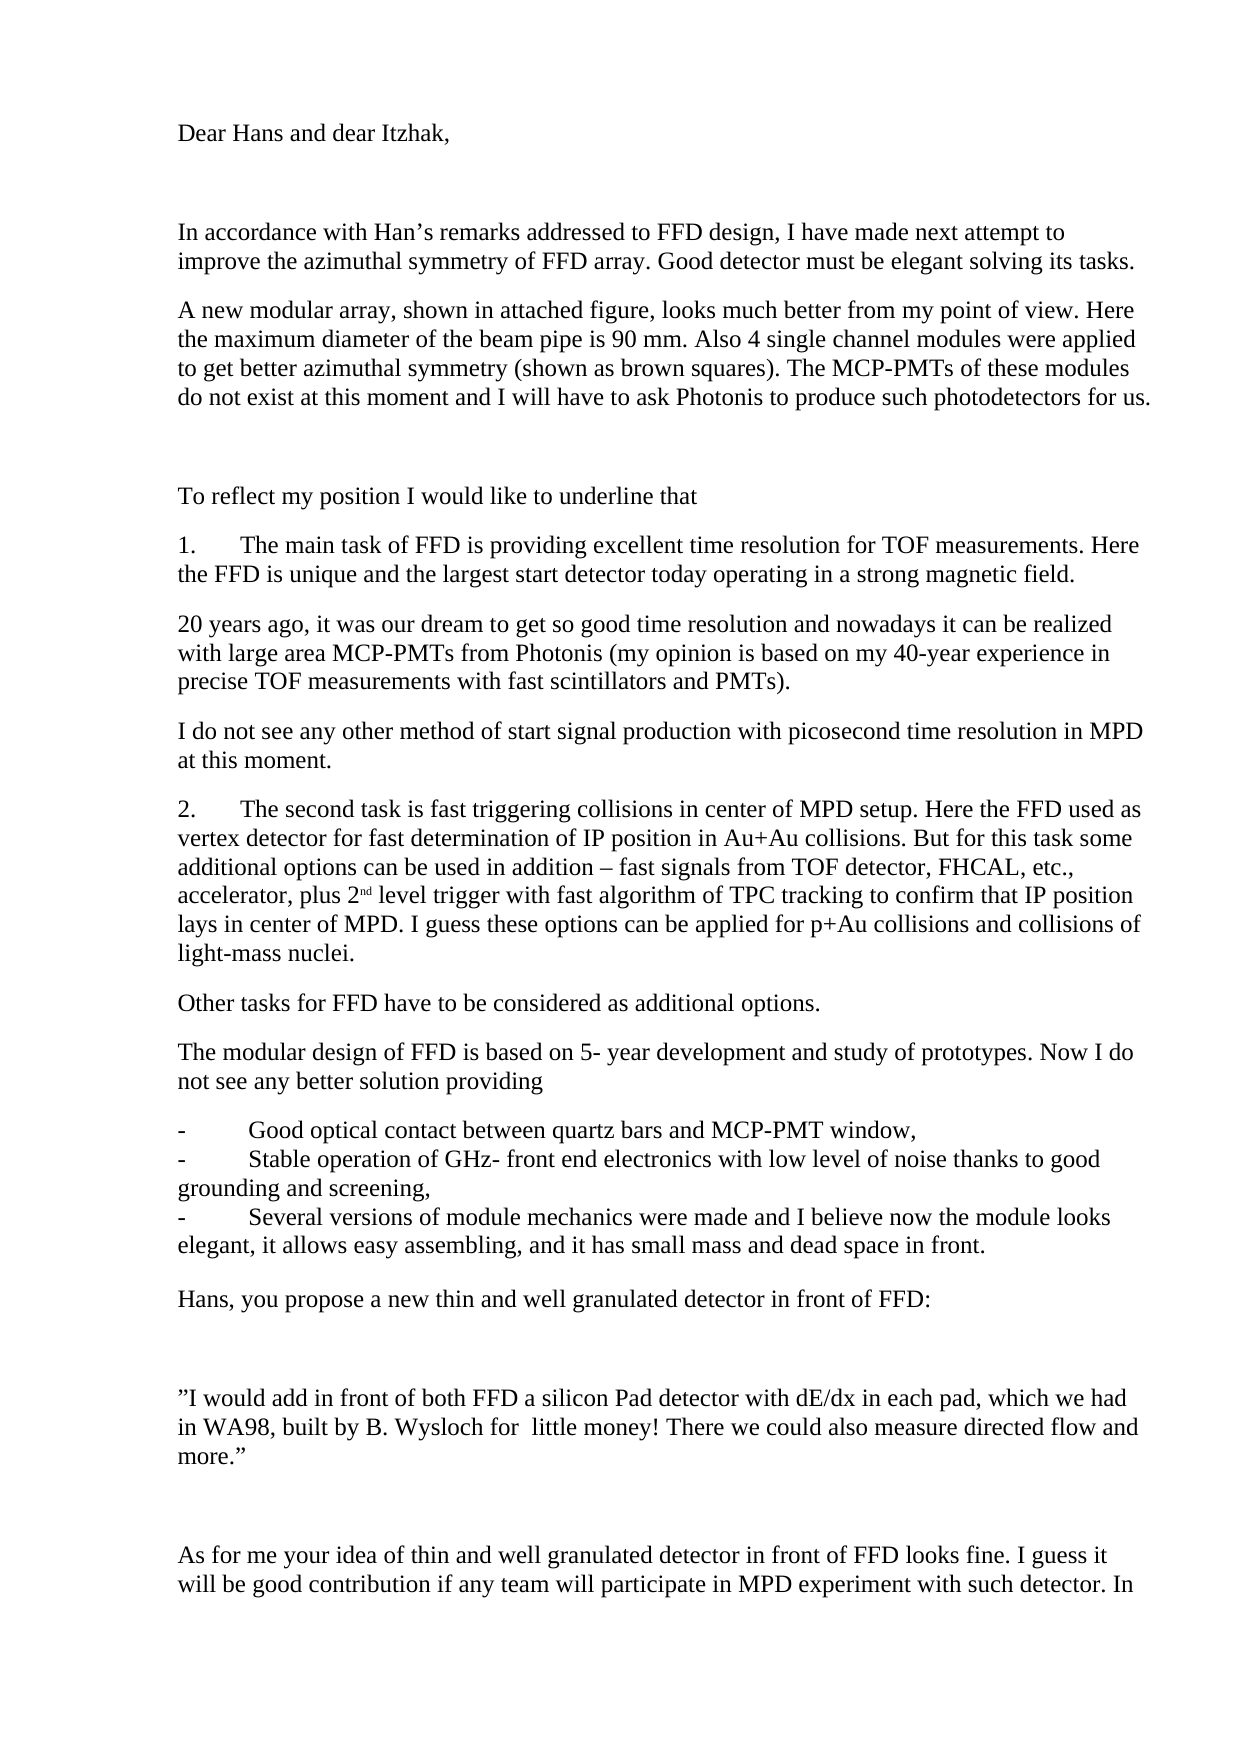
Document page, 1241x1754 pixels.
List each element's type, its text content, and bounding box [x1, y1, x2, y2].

text 20 years ago, it was our dream to get so good time resolution and nowadays it can be realized with large area MCP-PMTs from Photonis (my opinion is based on my 40-year experience in precise TOF measurements with fast scintillators and PMTs). [177, 609, 1152, 695]
text The modular design of FFD is based on 5- year development and study of prototypes. Now I do not see any better solution providing [177, 1037, 1152, 1095]
text Dear Hans and dear Itzhak, [177, 118, 1152, 147]
text Hans, you propose a new thin and well granulated detector in front of FFD: [177, 1284, 1152, 1313]
text To reflect my position I would like to underline that [177, 481, 1152, 510]
text A new modular array, shown in attached figure, looks much better from my point of view. Here the maximum diameter of the beam pipe is 90 mm. Also 4 single channel modules were applied to get better azimuthal symmetry (shown as brown squares). The MCP-PMTs of these modules do not exist at this moment and I will have to ask Photonis to produce such photodetectors for us. [177, 296, 1152, 411]
text 2. The second task is fast triggering collisions in center of MPD setup. Here the FFD used as vertex detector for fast determination of IP position in Au+Au collisions. But for this task some additional options can be used in addition – fast signals from TOF detector, FHCAL, etc., accelerator, plus 2nd level trigger with fast algorithm of TPC tracking to confirm that IP position lays in center of MPD. I guess these options can be applied for p+Au collisions and collisions of light-mass nuclei. [177, 794, 1152, 967]
text 1. The main task of FFD is providing excellent time resolution for TOF measurements. Here the FFD is unique and the largest start detector today operating in a strong magnetic field. [177, 531, 1152, 588]
text - Good optical contact between quartz bars and MCP-PMT window, - Stable operation of GHz- front end electronics with low level of noise thanks to good grounding and screening, - Several versions of module mechanics were made and I believe now the module looks elegant, it allows easy assembling, and it has small mass and dead space in front. [177, 1116, 1152, 1259]
text In accordance with Han’s remarks addressed to FFD design, I have made next attempt to improve the azimuthal symmetry of FFD array. Good detector must be elegant solving its tasks. [177, 217, 1152, 275]
text Other tasks for FFD have to be considered as additional options. [177, 988, 1152, 1016]
text I do not see any other method of start signal production with picosecond time resolution in MPD at this moment. [177, 716, 1152, 773]
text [177, 1540, 1152, 1598]
text ”I would add in front of both FFD a silicon Pad detector with dE/dx in each pad, which we had in WA98, built by B. Wysloch for little money! There we could also measure directed flow and more.” [177, 1383, 1152, 1470]
